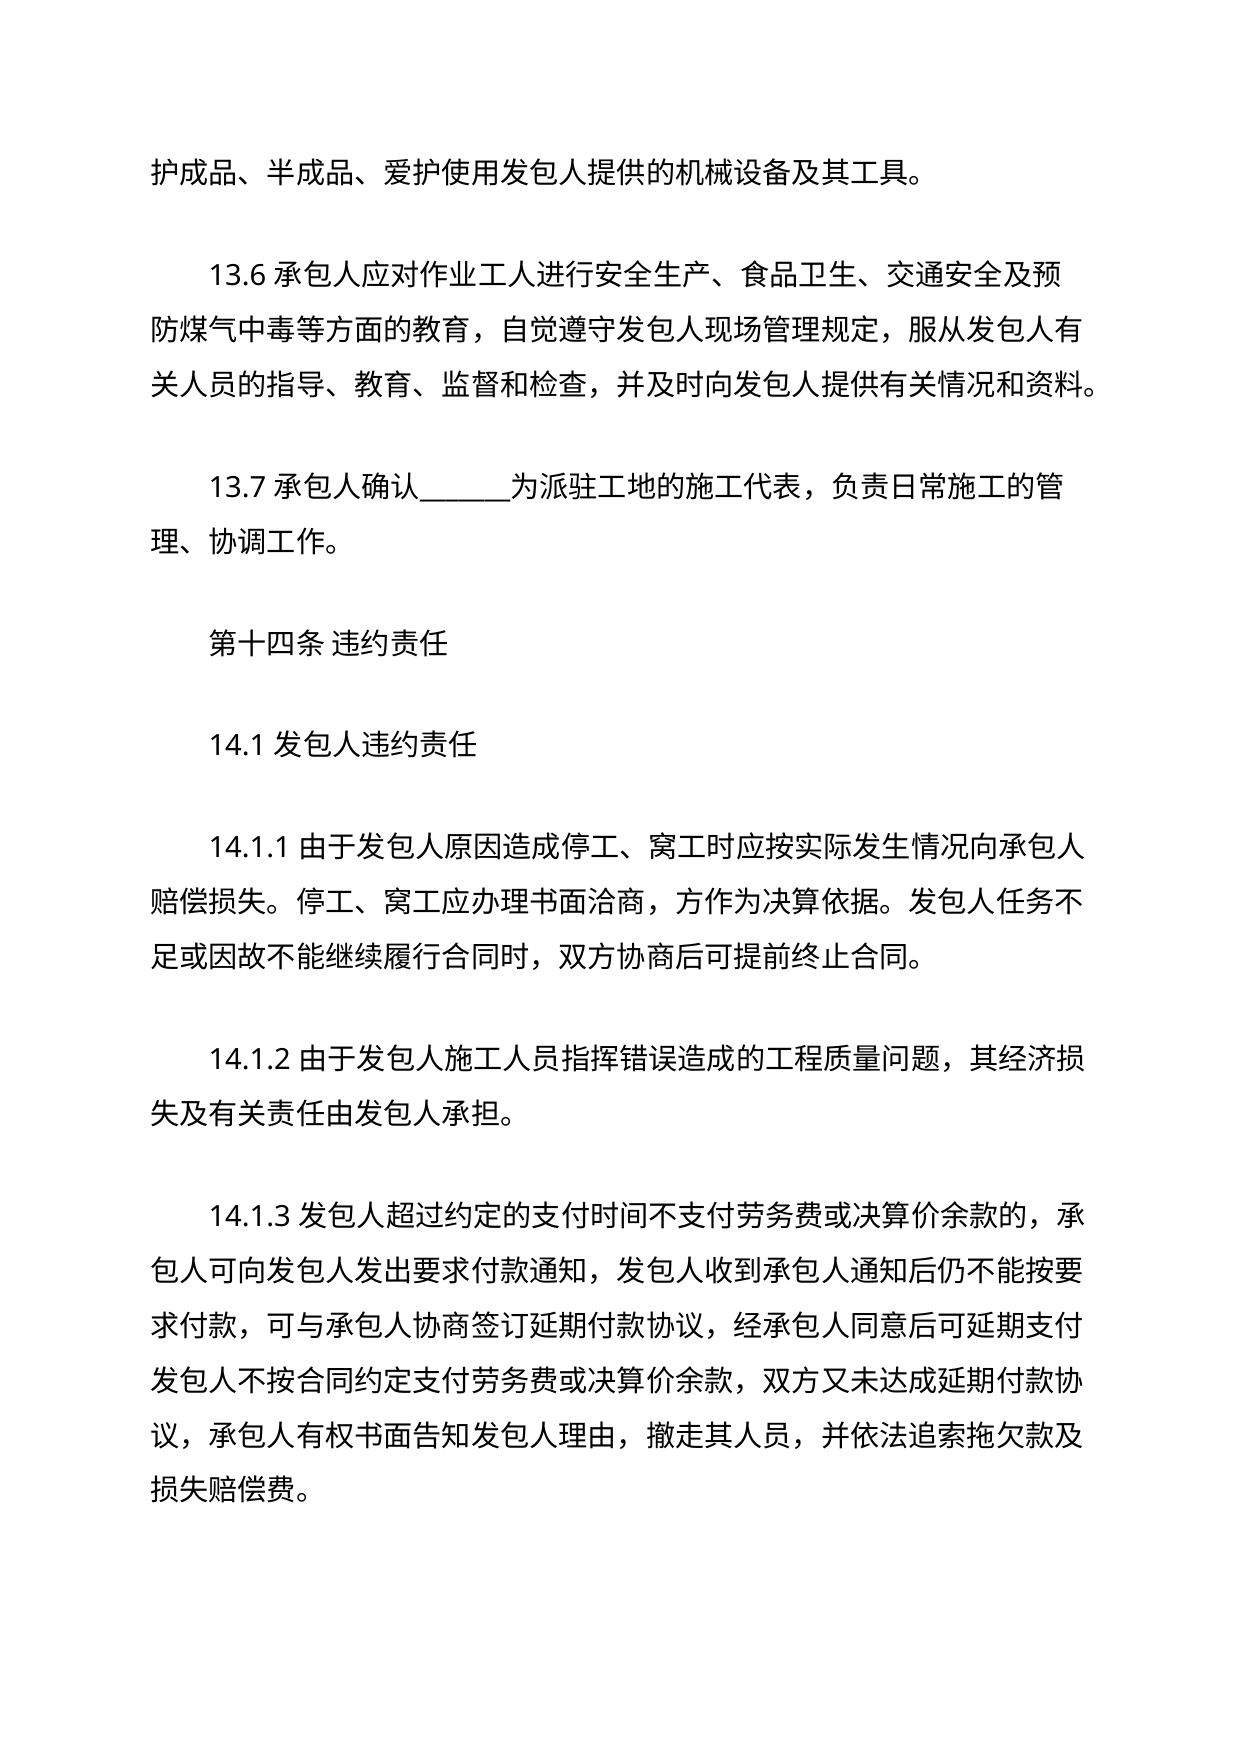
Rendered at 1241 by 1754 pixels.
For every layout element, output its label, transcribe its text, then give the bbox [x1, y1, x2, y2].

text 14.1 发包人违约责任 [150, 722, 1090, 764]
text 13.6 承包人应对作业工人进行安全生产、食品卫生、交通安全及预防煤气中毒等方面的教育，自觉遵守发包人现场管理规定，服从发包人有关人员的指导、教育、监督和检查，并及时向发包人提供有关情况和资料。 [150, 252, 1090, 404]
text 14.1.1 由于发包人原因造成停工、窝工时应按实际发生情况向承包人赔偿损失。停工、窝工应办理书面洽商，方作为决算依据。发包人任务不足或因故不能继续履行合同时，双方协商后可提前终止合同。 [150, 824, 1090, 976]
text 14.1.2 由于发包人施工人员指挥错误造成的工程质量问题，其经济损失及有关责任由发包人承担。 [150, 1036, 1090, 1133]
text 14.1.3 发包人超过约定的支付时间不支付劳务费或决算价余款的，承包人可向发包人发出要求付款通知，发包人收到承包人通知后仍不能按要求付款，可与承包人协商签订延期付款协议，经承包人同意后可延期支付发包人不按合同约定支付劳务费或决算价余款，双方又未达成延期付款协议，承包人有权书面告知发包人理由，撤走其人员，并依法追索拖欠款及损失赔偿费。 [150, 1192, 1090, 1509]
text 第十四条 违约责任 [150, 620, 1090, 662]
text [150, 150, 1090, 192]
text 13.7 承包人确认_______为派驻工地的施工代表，负责日常施工的管理、协调工作。 [150, 463, 1090, 561]
